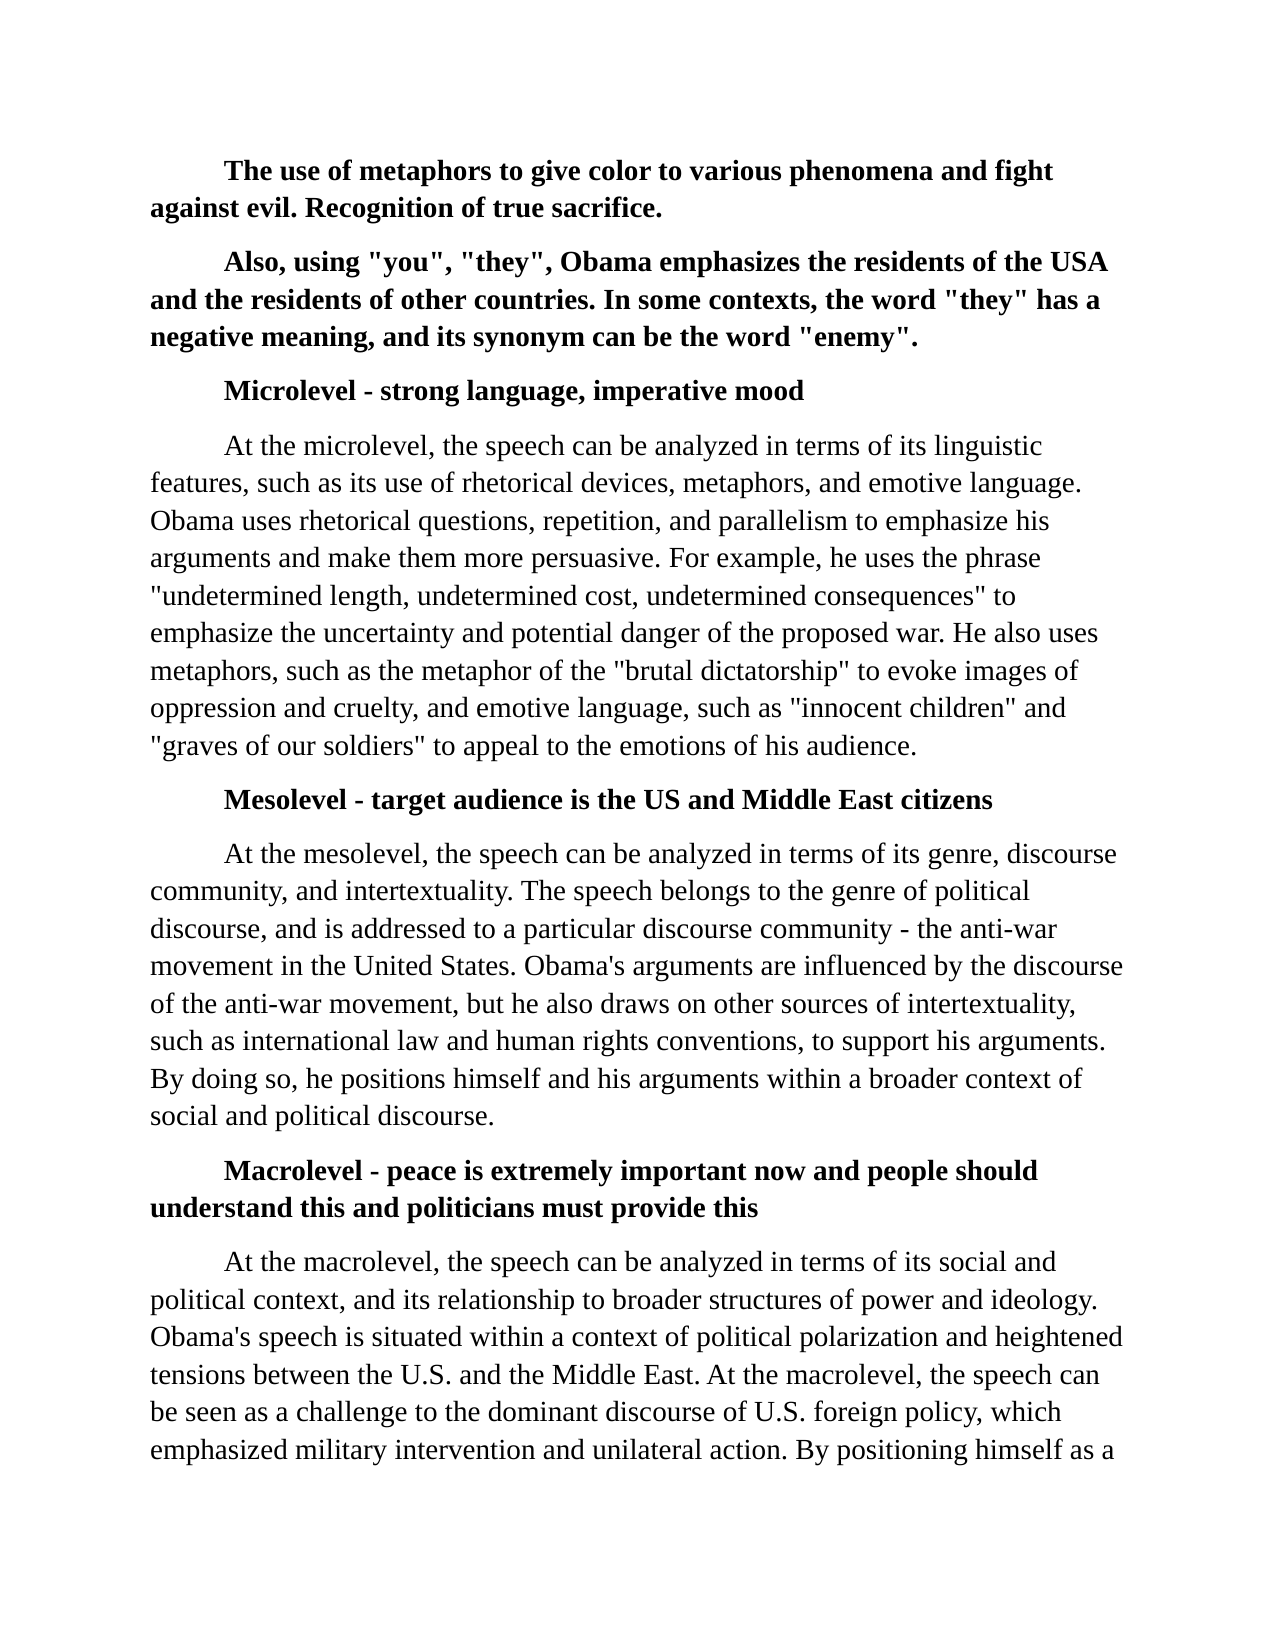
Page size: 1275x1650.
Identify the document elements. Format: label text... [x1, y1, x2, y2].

text At the mesolevel, the speech can be analyzed in terms of its genre, discourse community, and intertextuality. The speech belongs to the genre of political discourse, and is addressed to a particular discourse community - the anti-war movement in the United States. Obama's arguments are influenced by the discourse of the anti-war movement, but he also draws on other sources of intertextuality, such as international law and human rights conventions, to support his arguments. By doing so, he positions himself and his arguments within a broader context of social and political discourse. [150, 833, 1125, 1133]
text Microlevel - strong language, imperative mood [150, 371, 1125, 408]
text Mesolevel - target audience is the US and Middle East citizens [150, 779, 1125, 817]
text Macrolevel - peace is extremely important now and people should understand this and politicians must provide this [150, 1150, 1125, 1225]
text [150, 1242, 1125, 1467]
text At the microlevel, the speech can be analyzed in terms of its linguistic features, such as its use of rhetorical devices, metaphors, and emotive language. Obama uses rhetorical questions, repetition, and parallelism to emphasize his arguments and make them more persuasive. For example, he uses the phrase "undetermined length, undetermined cost, undetermined consequences" to emphasize the uncertainty and potential danger of the proposed war. He also uses metaphors, such as the metaphor of the "brutal dictatorship" to evoke images of oppression and cruelty, and emotive language, such as "innocent children" and "graves of our soldiers" to appeal to the emotions of his audience. [150, 425, 1125, 762]
text The use of metaphors to give color to various phenomena and fight against evil. Recognition of true sacrifice. [150, 150, 1125, 225]
text Also, using "you", "they", Obama emphasizes the residents of the USA and the residents of other countries. In some contexts, the word "they" has a negative meaning, and its synonym can be the word "enemy". [150, 242, 1125, 354]
